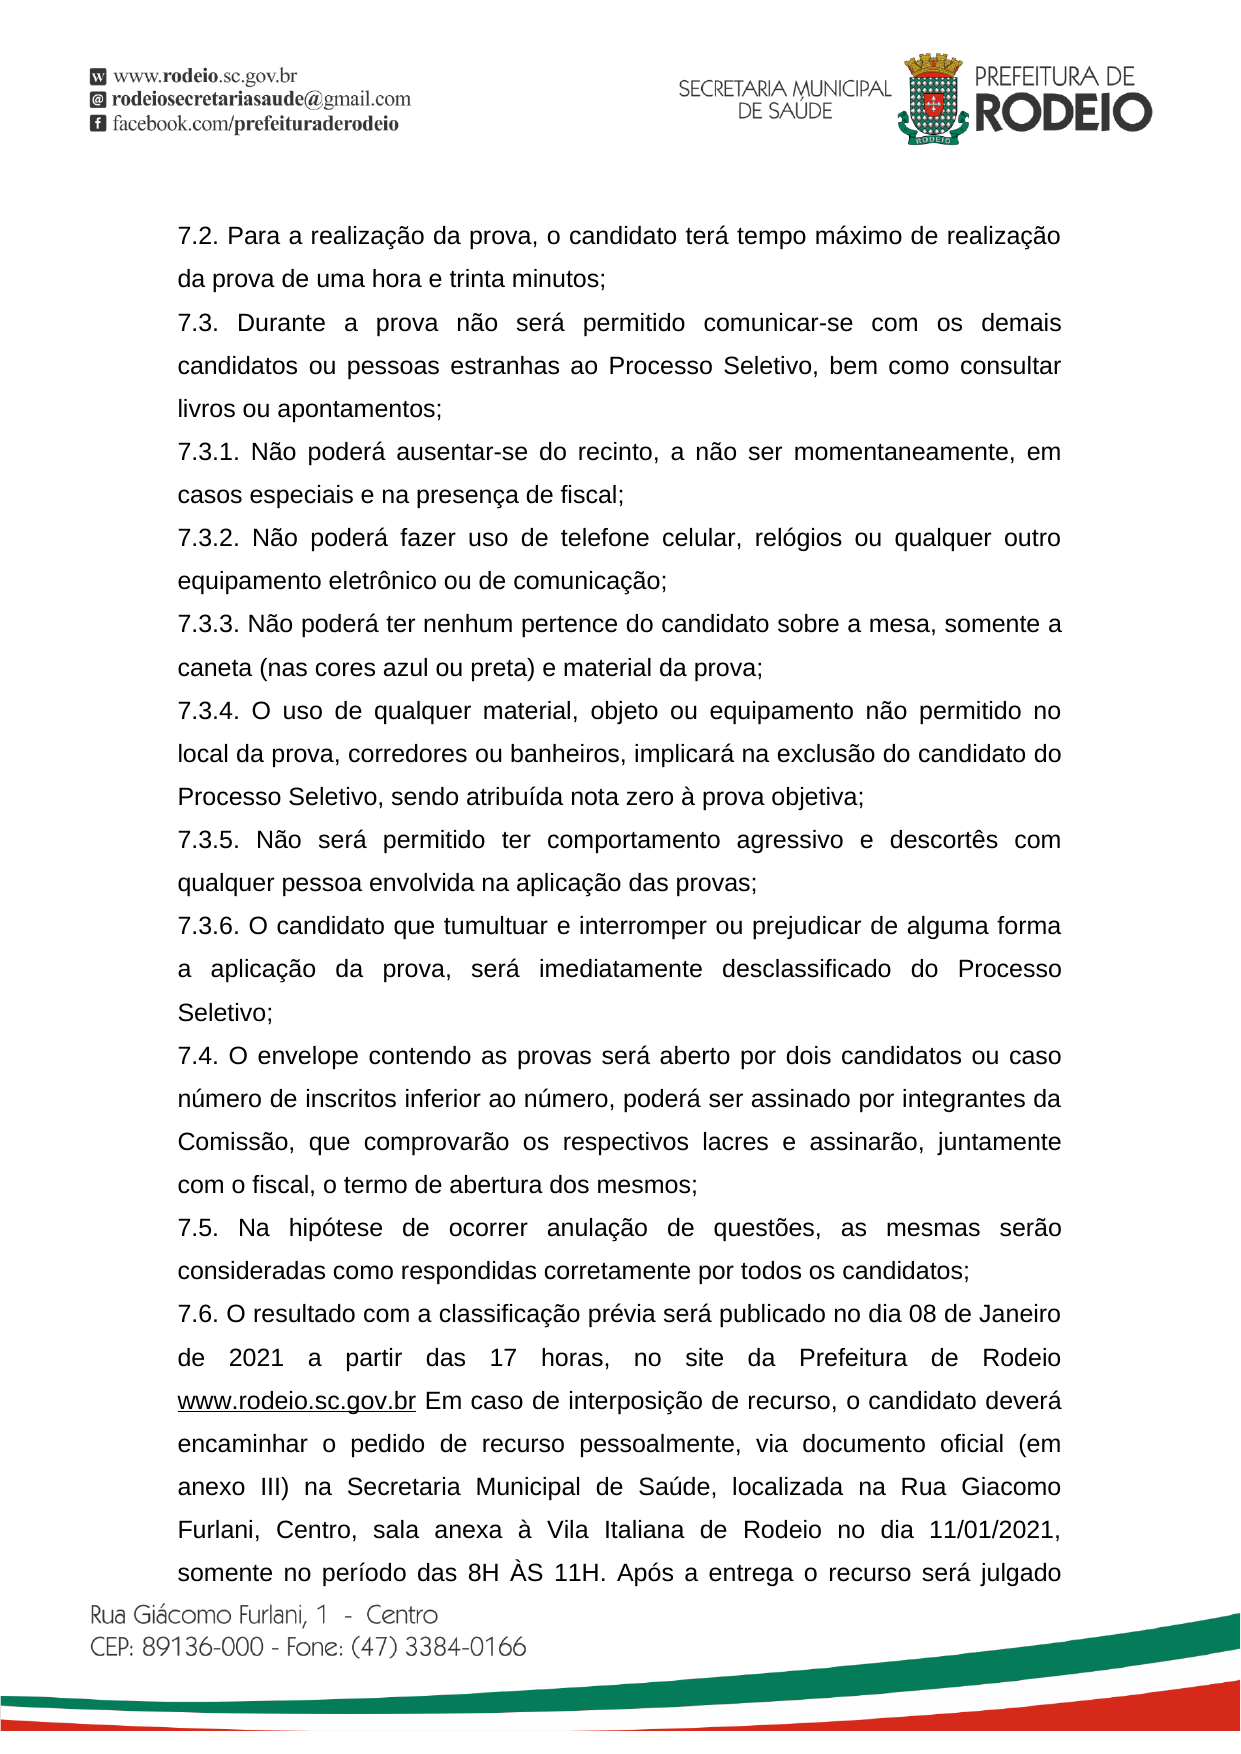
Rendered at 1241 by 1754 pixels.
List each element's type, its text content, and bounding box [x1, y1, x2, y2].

text 7.2. Para a realização da prova, o candidato terá tempo máximo de realização da prova de uma hora e trinta minutos; [177, 221, 1063, 293]
text 7.3. Durante a prova não será permitido comunicar-se com os demais candidatos ou pessoas estranhas ao Processo Seletivo, bem como consultar livros ou apontamentos; [177, 307, 1063, 422]
text 7.3.4. O uso de qualquer material, objeto ou equipamento não permitido no local da prova, corredores ou banheiros, implicará na exclusão do candidato do Processo Seletivo, sendo atribuída nota zero à prova objetiva; [177, 696, 1063, 811]
text 7.3.6. O candidato que tumultuar e interromper ou prejudicar de alguma forma a aplicação da prova, será imediatamente desclassificado do Processo Seletivo; [177, 911, 1063, 1026]
text 7.3.1. Não poderá ausentar-se do recinto, a não ser momentaneamente, em casos especiais e na presença de fiscal; [177, 437, 1063, 509]
text 7.5. Na hipótese de ocorrer anulação de questões, as mesmas serão consideradas como respondidas corretamente por todos os candidatos; [177, 1213, 1063, 1285]
text 7.3.2. Não poderá fazer uso de telefone celular, relógios ou qualquer outro equipamento eletrônico ou de comunicação; [177, 523, 1063, 595]
text 7.4. O envelope contendo as provas será aberto por dois candidatos ou caso número de inscritos inferior ao número, poderá ser assinado por integrantes da Comissão, que comprovarão os respectivos lacres e assinarão, juntamente com o fiscal, o termo de abertura dos mesmos; [177, 1041, 1063, 1199]
text 7.3.3. Não poderá ter nenhum pertence do candidato sobre a mesa, somente a caneta (nas cores azul ou preta) e material da prova; [177, 609, 1063, 681]
picture [0, 43, 1241, 181]
picture [0, 1603, 1241, 1731]
text 7.3.5. Não será permitido ter comportamento agressivo e descortês com qualquer pessoa envolvida na aplicação das provas; [177, 825, 1063, 897]
